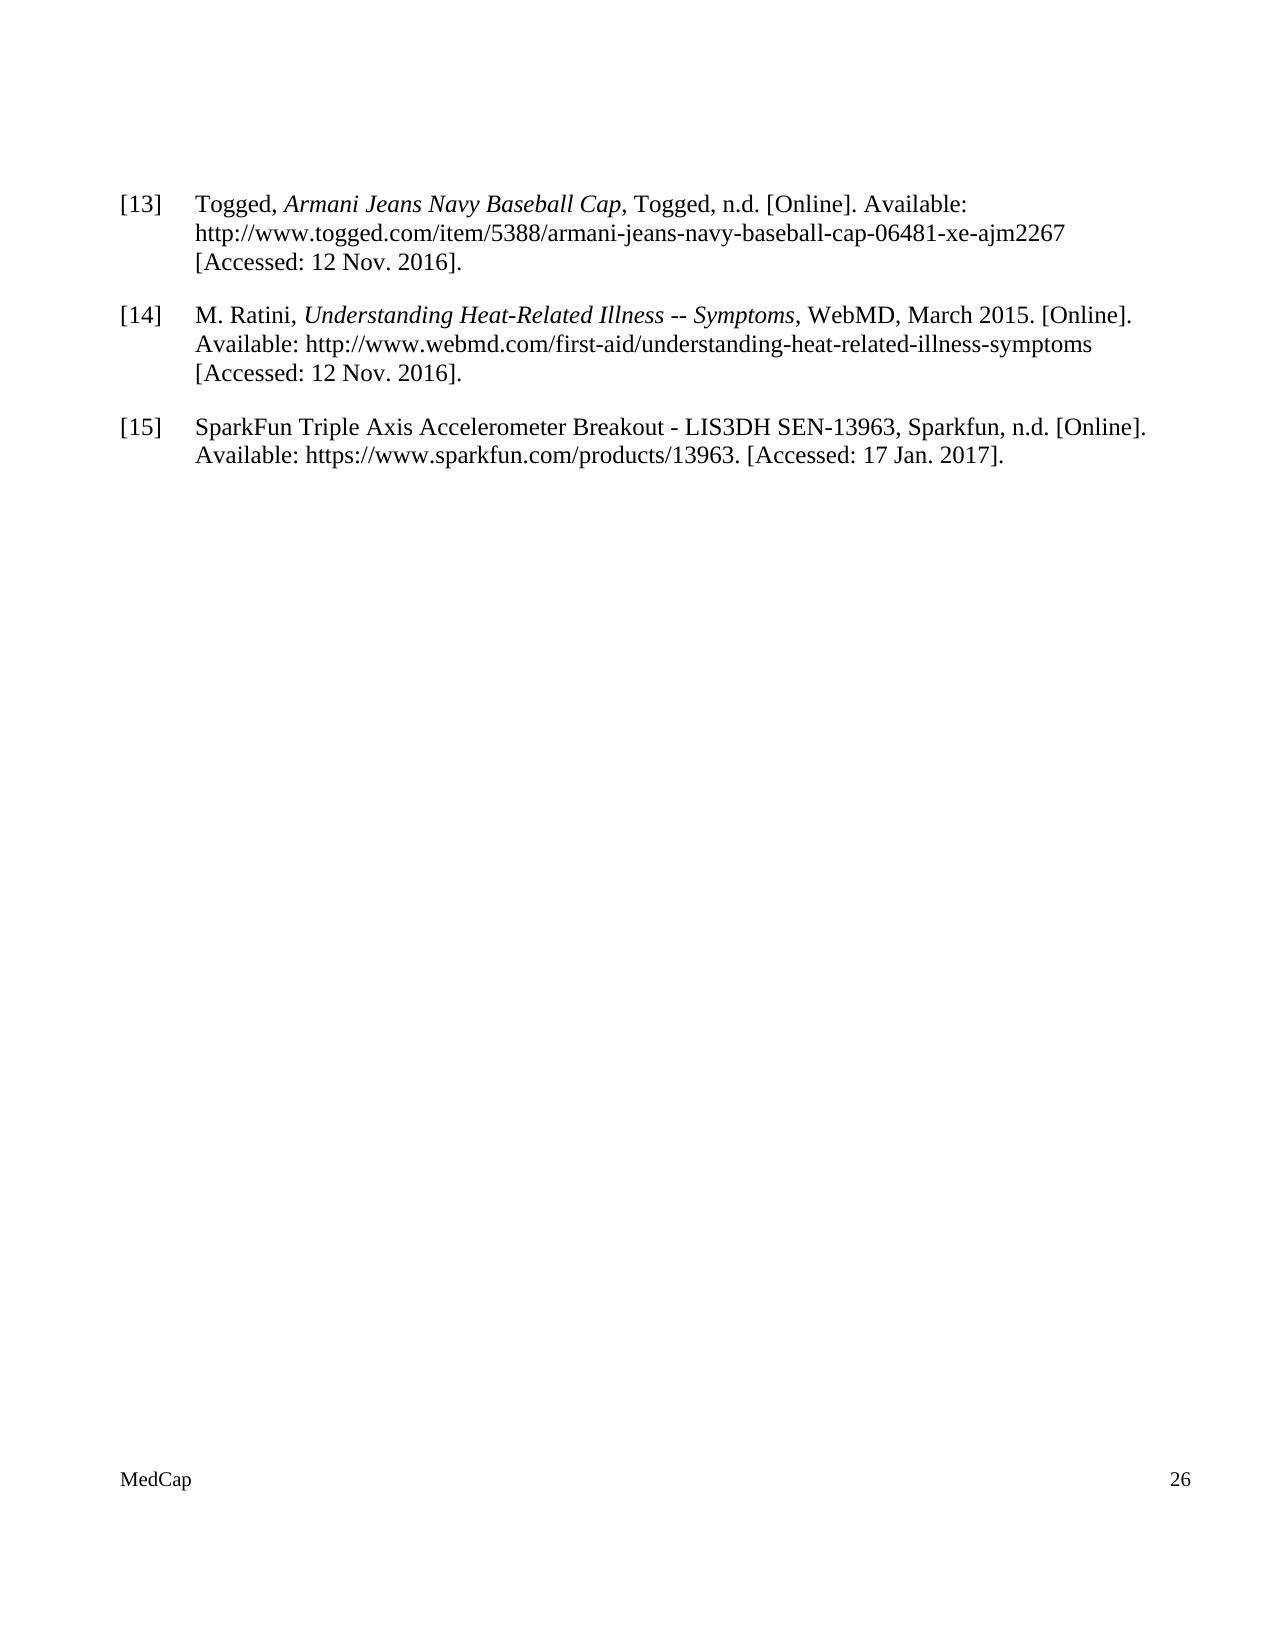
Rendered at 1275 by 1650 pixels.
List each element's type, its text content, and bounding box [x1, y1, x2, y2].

text [14] M. Ratini, Understanding Heat-Related Illness -- Symptoms, WebMD, March 2015. [Online]. Available: http://www.webmd.com/first-aid/understanding-heat-related-illness-symptoms [Accessed: 12 Nov. 2016]. [120, 300, 1155, 387]
text [13] Togged, Armani Jeans Navy Baseball Cap, Togged, n.d. [Online]. Available: http://www.togged.com/item/5388/armani-jeans-navy-baseball-cap-06481-xe-ajm2267 [Accessed: 12 Nov. 2016]. [120, 189, 1155, 275]
text [15] SparkFun Triple Axis Accelerometer Breakout - LIS3DH SEN-13963, Sparkfun, n.d. [Online]. Available: https://www.sparkfun.com/products/13963. [Accessed: 17 Jan. 2017]. [120, 412, 1155, 469]
